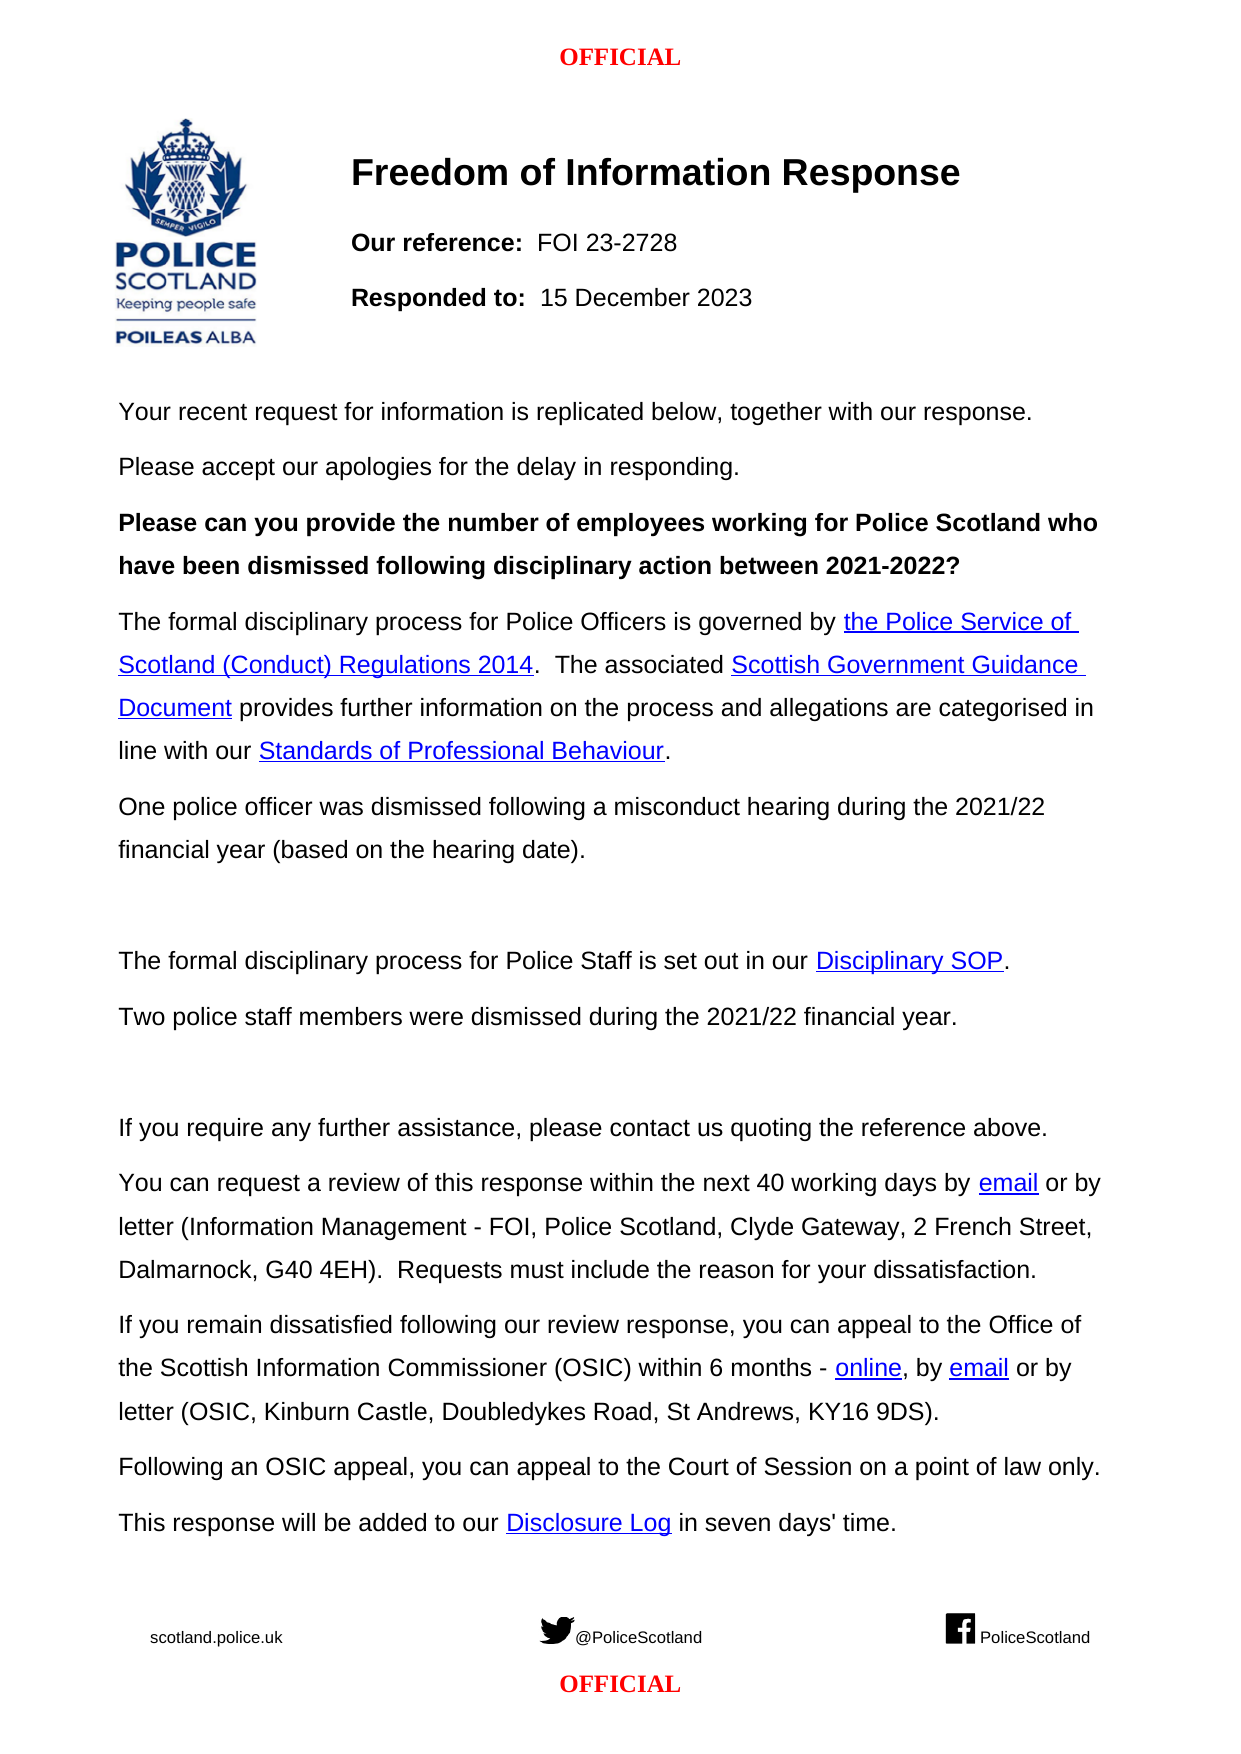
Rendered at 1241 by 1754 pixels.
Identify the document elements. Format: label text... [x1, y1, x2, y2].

text This response will be added to our Disclosure Log in seven days' time. [118, 1508, 1122, 1536]
text The formal disciplinary process for Police Officers is governed by the Police Service of Scotland (Conduct) Regulations 2014. The associated Scottish Government Guidance Document provides further information on the process and allegations are categorised in line with our Standards of Professional Behaviour. [118, 606, 1122, 764]
text Please can you provide the number of employees working for Police Scotland who have been dismissed following disciplinary action between 2021-2022? [118, 508, 1122, 579]
text If you require any further assistance, please contact us quoting the reference above. [118, 1113, 1122, 1141]
text If you remain dissatisfied following our review response, you can appeal to the Office of the Scottish Information Commissioner (OSIC) within 6 months - online, by email or by letter (OSIC, Kinburn Castle, Doubledykes Road, St Andrews, KY16 9DS). [118, 1310, 1122, 1425]
table_header Freedom of Information Response Our reference: FOI 23-2728 Responded to: 15 December 2023 [340, 118, 1121, 384]
table_header [103, 118, 339, 384]
text The formal disciplinary process for Police Staff is set out in our Disciplinary SOP. [118, 946, 1122, 974]
text Two police staff members were dismissed during the 2021/22 financial year. [118, 1001, 1122, 1030]
text One police officer was dismissed following a misconduct hearing during the 2021/22 financial year (based on the hearing date). [118, 791, 1122, 863]
picture [945, 1613, 976, 1644]
text Your recent request for information is replicated below, together with our response. [118, 396, 1122, 425]
text You can request a review of this response within the next 40 working days by email or by letter (Information Management - FOI, Police Scotland, Clyde Gateway, 2 French Street, Dalmarnock, G40 4EH). Requests must include the reason for your dissatisfaction. [118, 1168, 1122, 1283]
picture [114, 118, 257, 347]
picture [538, 1617, 575, 1644]
text Please accept our apologies for the delay in responding. [118, 452, 1122, 481]
text Following an OSIC appeal, you can appeal to the Court of Session on a point of law only. [118, 1452, 1122, 1481]
